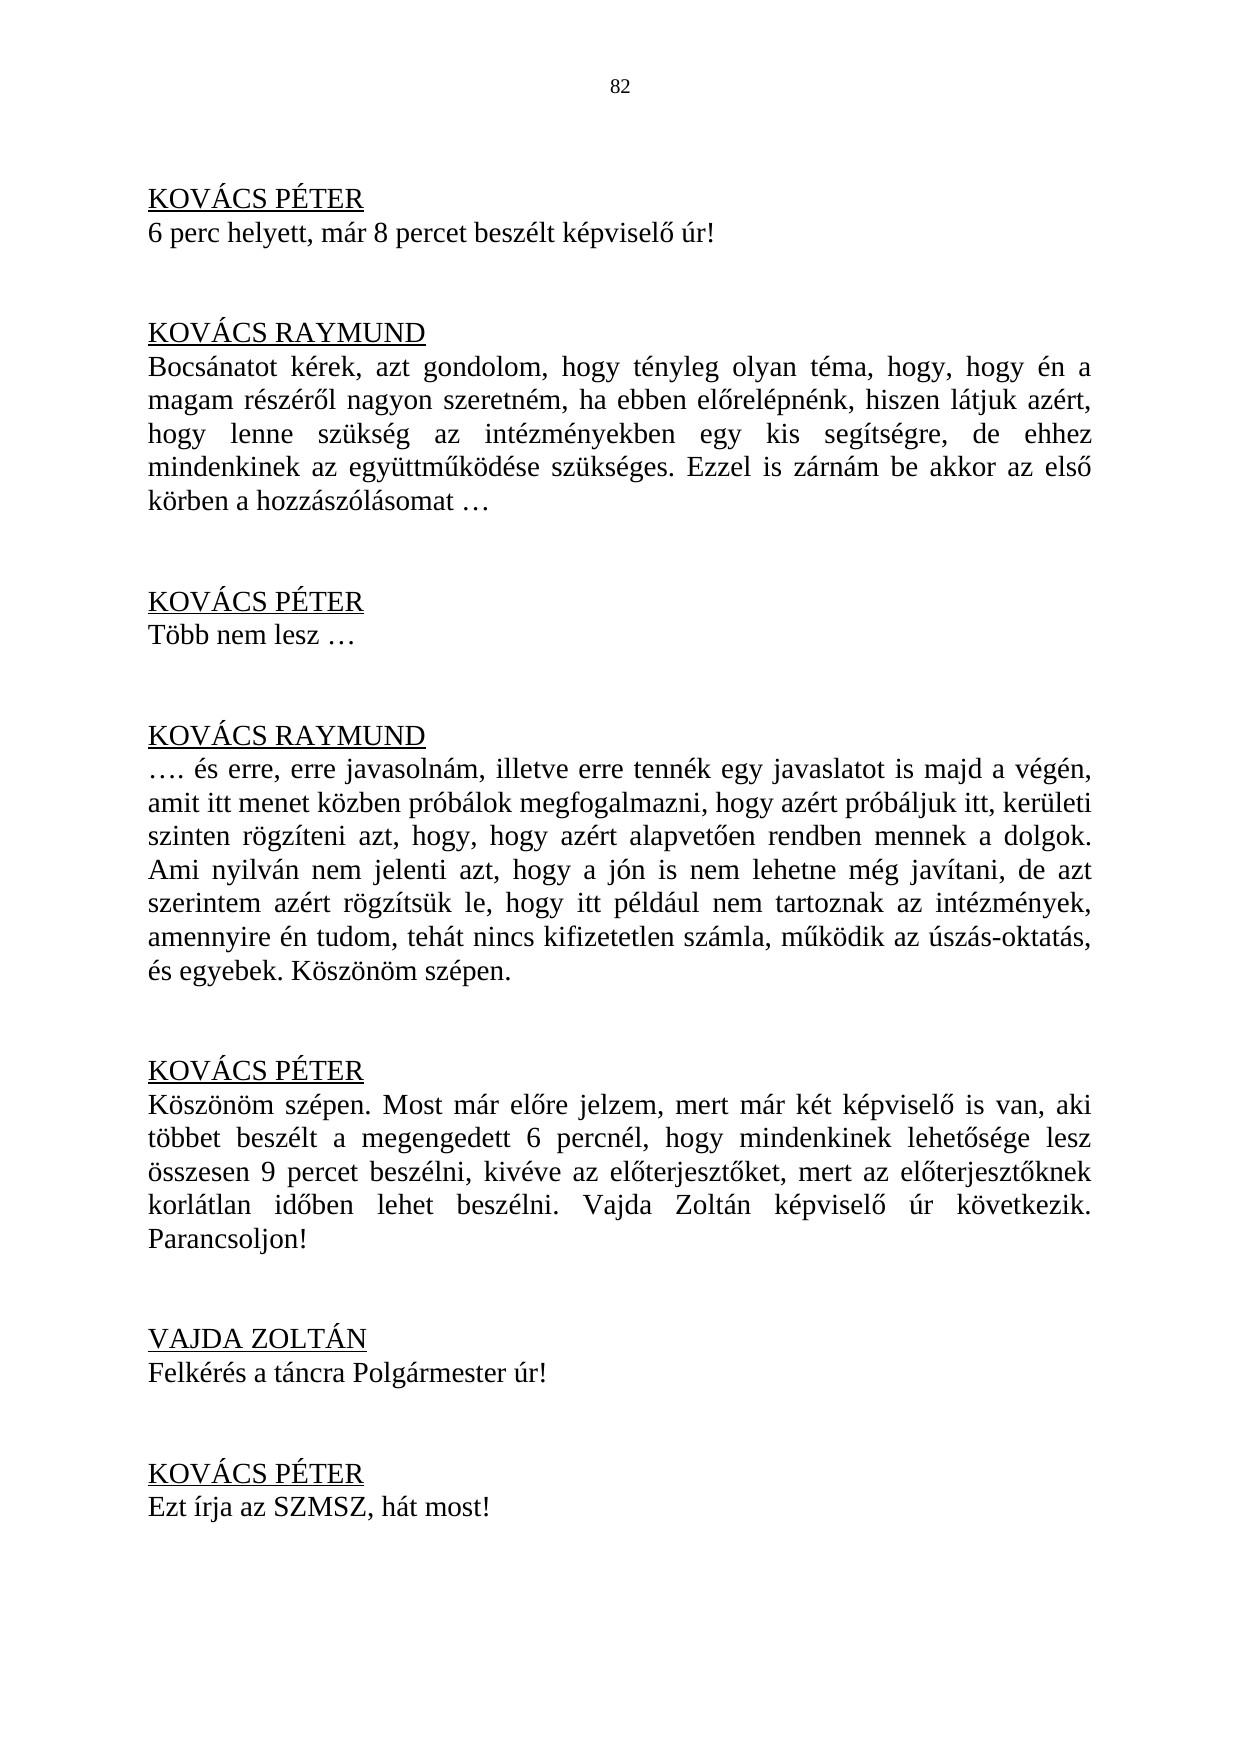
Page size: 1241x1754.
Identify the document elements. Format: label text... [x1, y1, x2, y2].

text …. és erre, erre javasolnám, illetve erre tennék egy javaslatot is majd a végén, amit itt menet közben próbálok megfogalmazni, hogy azért próbáljuk itt, kerületi szinten rögzíteni azt, hogy, hogy azért alapvetően rendben mennek a dolgok. Ami nyilván nem jelenti azt, hogy a jón is nem lehetne még javítani, de azt szerintem azért rögzítsük le, hogy itt például nem tartoznak az intézmények, amennyire én tudom, tehát nincs kifizetetlen számla, működik az úszás-oktatás, és egyebek. Köszönöm szépen. [148, 751, 1093, 986]
text KOVÁCS RAYMUND [148, 315, 1093, 349]
text Köszönöm szépen. Most már előre jelzem, mert már két képviselő is van, aki többet beszélt a megengedett 6 percnél, hogy mindenkinek lehetősége lesz összesen 9 percet beszélni, kivéve az előterjesztőket, mert az előterjesztőknek korlátlan időben lehet beszélni. Vajda Zoltán képviselő úr következik. Parancsoljon! [148, 1087, 1093, 1254]
text Bocsánatot kérek, azt gondolom, hogy tényleg olyan téma, hogy, hogy én a magam részéről nagyon szeretném, ha ebben előrelépnénk, hiszen látjuk azért, hogy lenne szükség az intézményekben egy kis segítségre, de ehhez mindenkinek az együttműködése szükséges. Ezzel is zárnám be akkor az első körben a hozzászólásomat … [148, 349, 1093, 517]
text KOVÁCS PÉTER [148, 584, 1093, 617]
text KOVÁCS PÉTER [148, 1053, 1093, 1087]
text KOVÁCS PÉTER [148, 1456, 1093, 1489]
text KOVÁCS PÉTER [148, 181, 1093, 215]
text Több nem lesz … [148, 617, 1093, 651]
text VAJDA ZOLTÁN [148, 1322, 1093, 1355]
text 6 perc helyett, már 8 percet beszélt képviselő úr! [148, 215, 1093, 248]
text Felkérés a táncra Polgármester úr! [148, 1355, 1093, 1389]
text KOVÁCS RAYMUND [148, 718, 1093, 751]
text Ezt írja az SZMSZ, hát most! [148, 1489, 1093, 1523]
